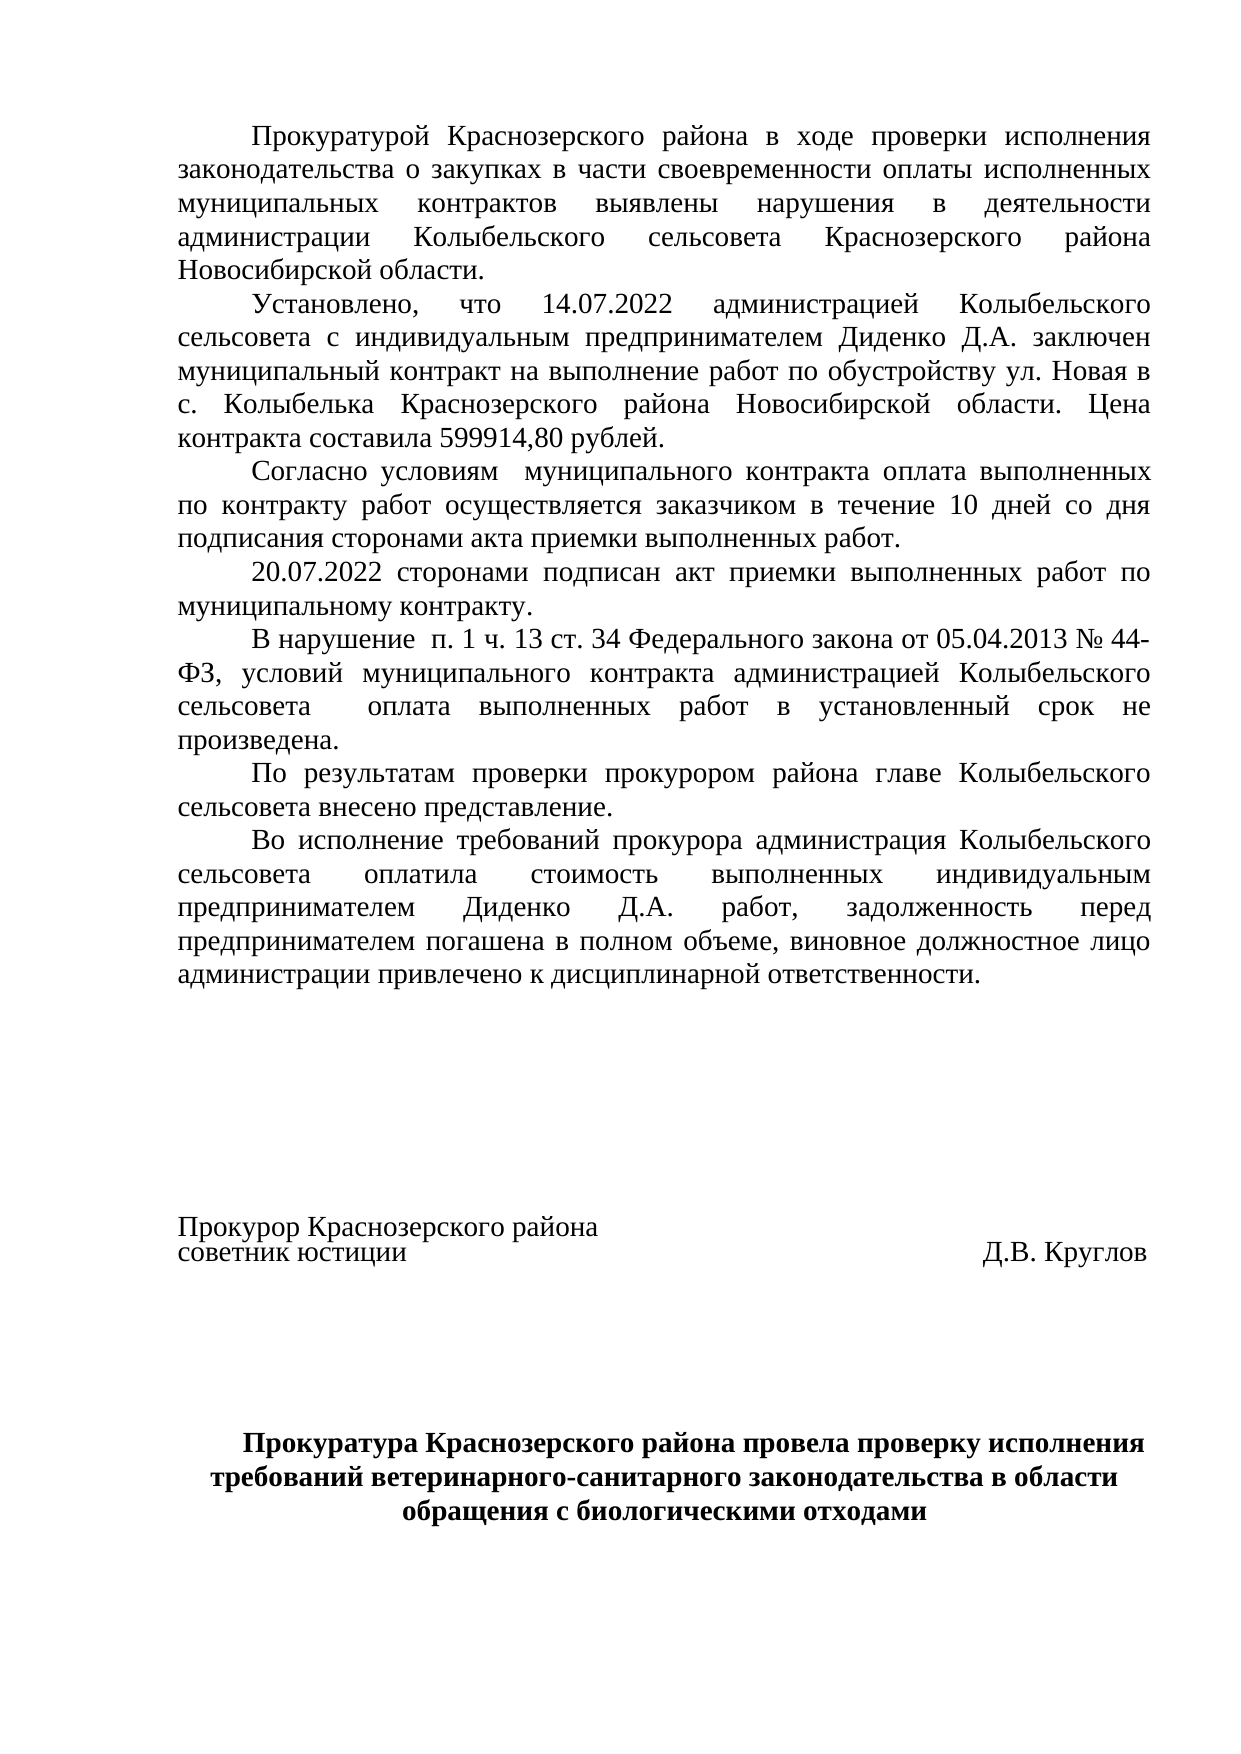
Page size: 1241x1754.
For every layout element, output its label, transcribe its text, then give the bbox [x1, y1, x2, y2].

text Прокурор Краснозерского района [177, 1216, 1152, 1241]
text советник юстиции Д.В. Круглов [177, 1241, 1152, 1266]
text Согласно условиям муниципального контракта оплата выполненных по контракту работ осуществляется заказчиком в течение 10 дней со дня подписания сторонами акта приемки выполненных работ. [177, 453, 1152, 554]
text Установлено, что 14.07.2022 администрацией Колыбельского сельсовета с индивидуальным предпринимателем Диденко Д.А. заключен муниципальный контракт на выполнение работ по обустройству ул. Новая в с. Колыбелька Краснозерского района Новосибирской области. Цена контракта составила 599914,80 рублей. [177, 286, 1152, 453]
text В нарушение п. 1 ч. 13 ст. 34 Федерального закона от 05.04.2013 № 44-ФЗ, условий муниципального контракта администрацией Колыбельского сельсовета оплата выполненных работ в установленный срок не произведена. [177, 621, 1152, 755]
list Прокуратура Краснозерского района провела проверку исполнения требований ветеринарного-санитарного законодательства в области обращения с биологическими отходами [177, 1426, 1152, 1526]
text Прокуратурой Краснозерского района в ходе проверки исполнения законодательства о закупках в части своевременности оплаты исполненных муниципальных контрактов выявлены нарушения в деятельности администрации Колыбельского сельсовета Краснозерского района Новосибирской области. [177, 118, 1152, 286]
text 20.07.2022 сторонами подписан акт приемки выполненных работ по муниципальному контракту. [177, 554, 1152, 621]
text Во исполнение требований прокурора администрация Колыбельского сельсовета оплатила стоимость выполненных индивидуальным предпринимателем Диденко Д.А. работ, задолженность перед предпринимателем погашена в полном объеме, виновное должностное лицо администрации привлечено к дисциплинарной ответственности. [177, 822, 1152, 990]
text По результатам проверки прокурором района главе Колыбельского сельсовета внесено представление. [177, 755, 1152, 822]
